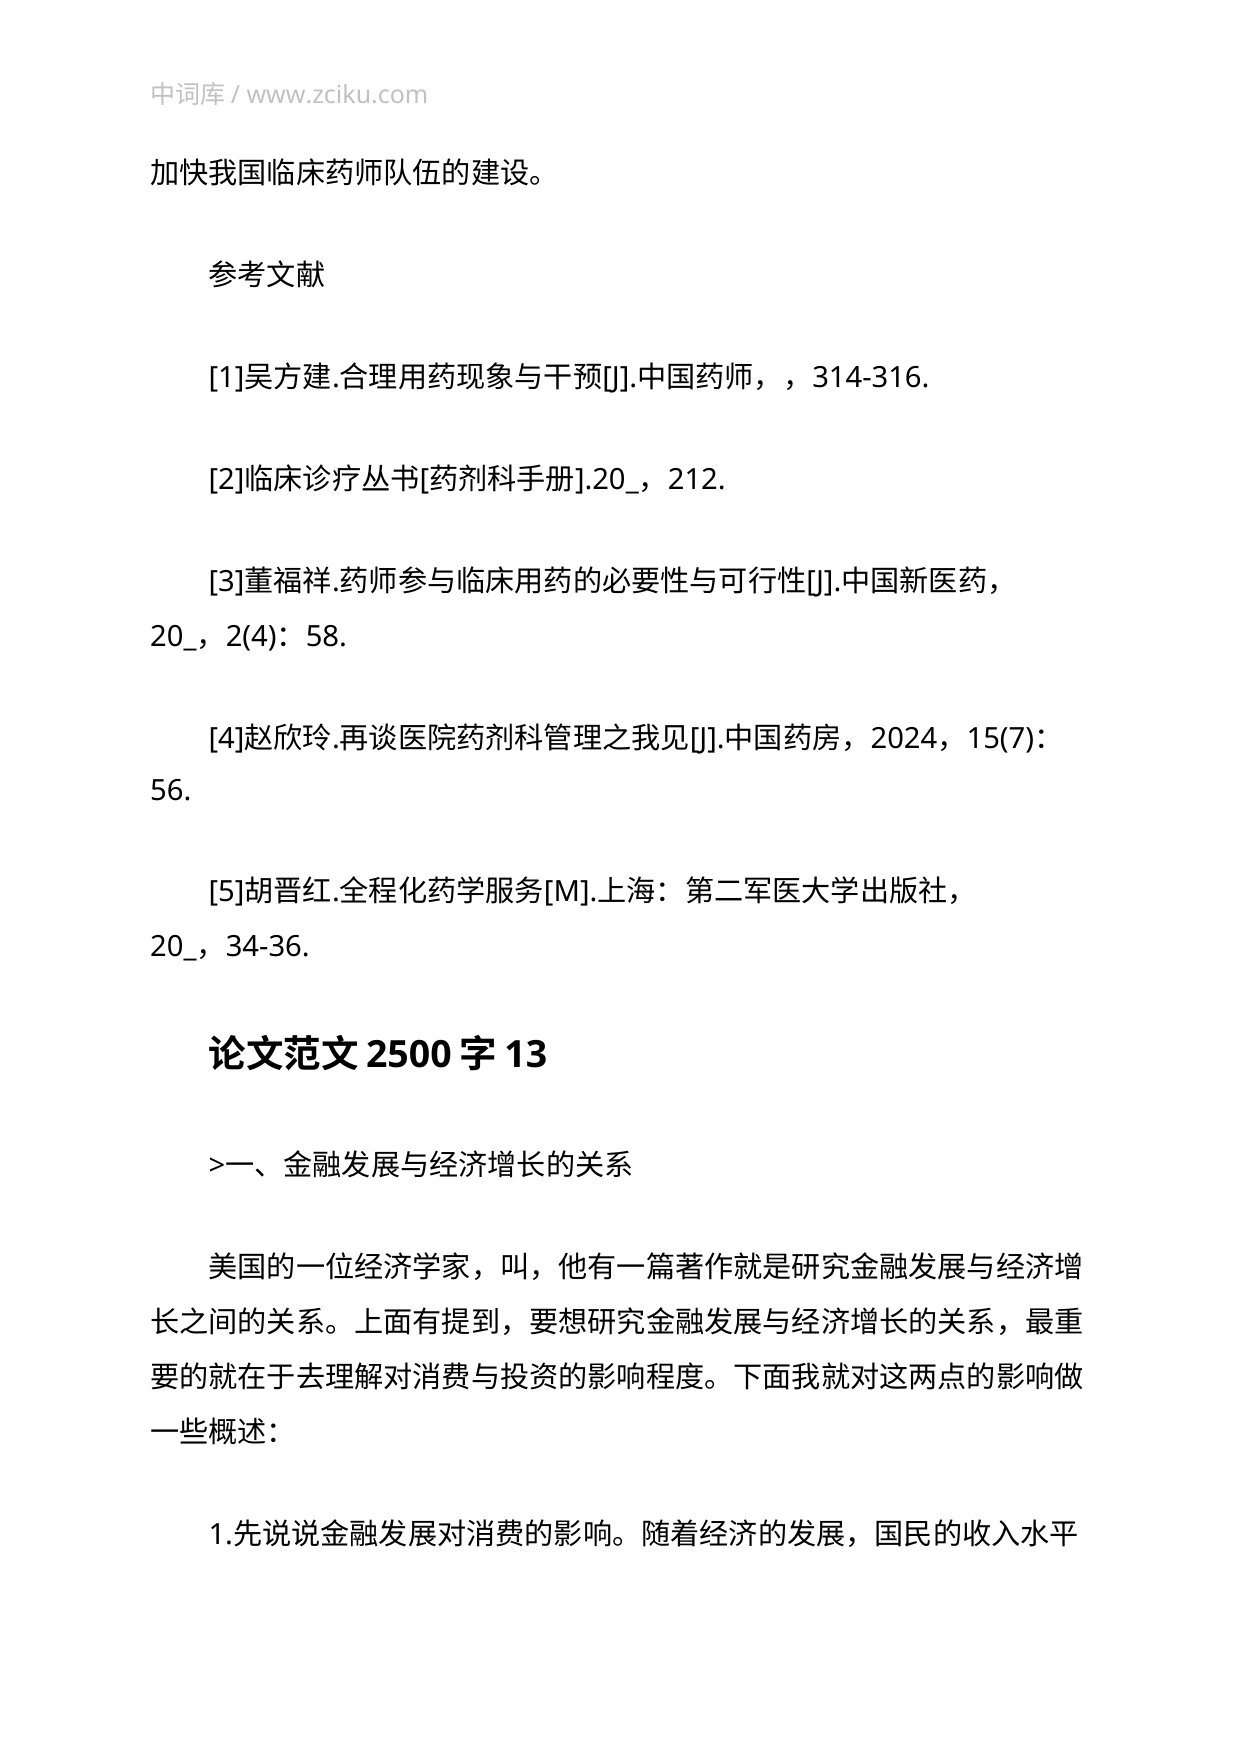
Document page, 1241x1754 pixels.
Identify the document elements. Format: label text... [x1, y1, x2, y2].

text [150, 1510, 1090, 1553]
text 美国的一位经济学家，叫，他有一篇著作就是研究金融发展与经济增长之间的关系。上面有提到，要想研究金融发展与经济增长的关系，最重要的就在于去理解对消费与投资的影响程度。下面我就对这两点的影响做一些概述： [150, 1244, 1090, 1451]
text [3]董福祥.药师参与临床用药的必要性与可行性[J].中国新医药，20_，2(4)：58. [150, 557, 1090, 655]
text 论文范文2500字13 [150, 1024, 1090, 1079]
text [5]胡晋红.全程化药学服务[M].上海：第二军医大学出版社，20_，34-36. [150, 867, 1090, 964]
text [4]赵欣玲.再谈医院药剂科管理之我见[J].中国药房，2024，15(7)：56. [150, 714, 1090, 808]
text 参考文献 [150, 252, 1090, 294]
text >一、金融发展与经济增长的关系 [150, 1142, 1090, 1184]
text [1]吴方建.合理用药现象与干预[J].中国药师，，314-316. [150, 353, 1090, 396]
text [2]临床诊疗丛书[药剂科手册].20_，212. [150, 456, 1090, 498]
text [150, 150, 1090, 192]
